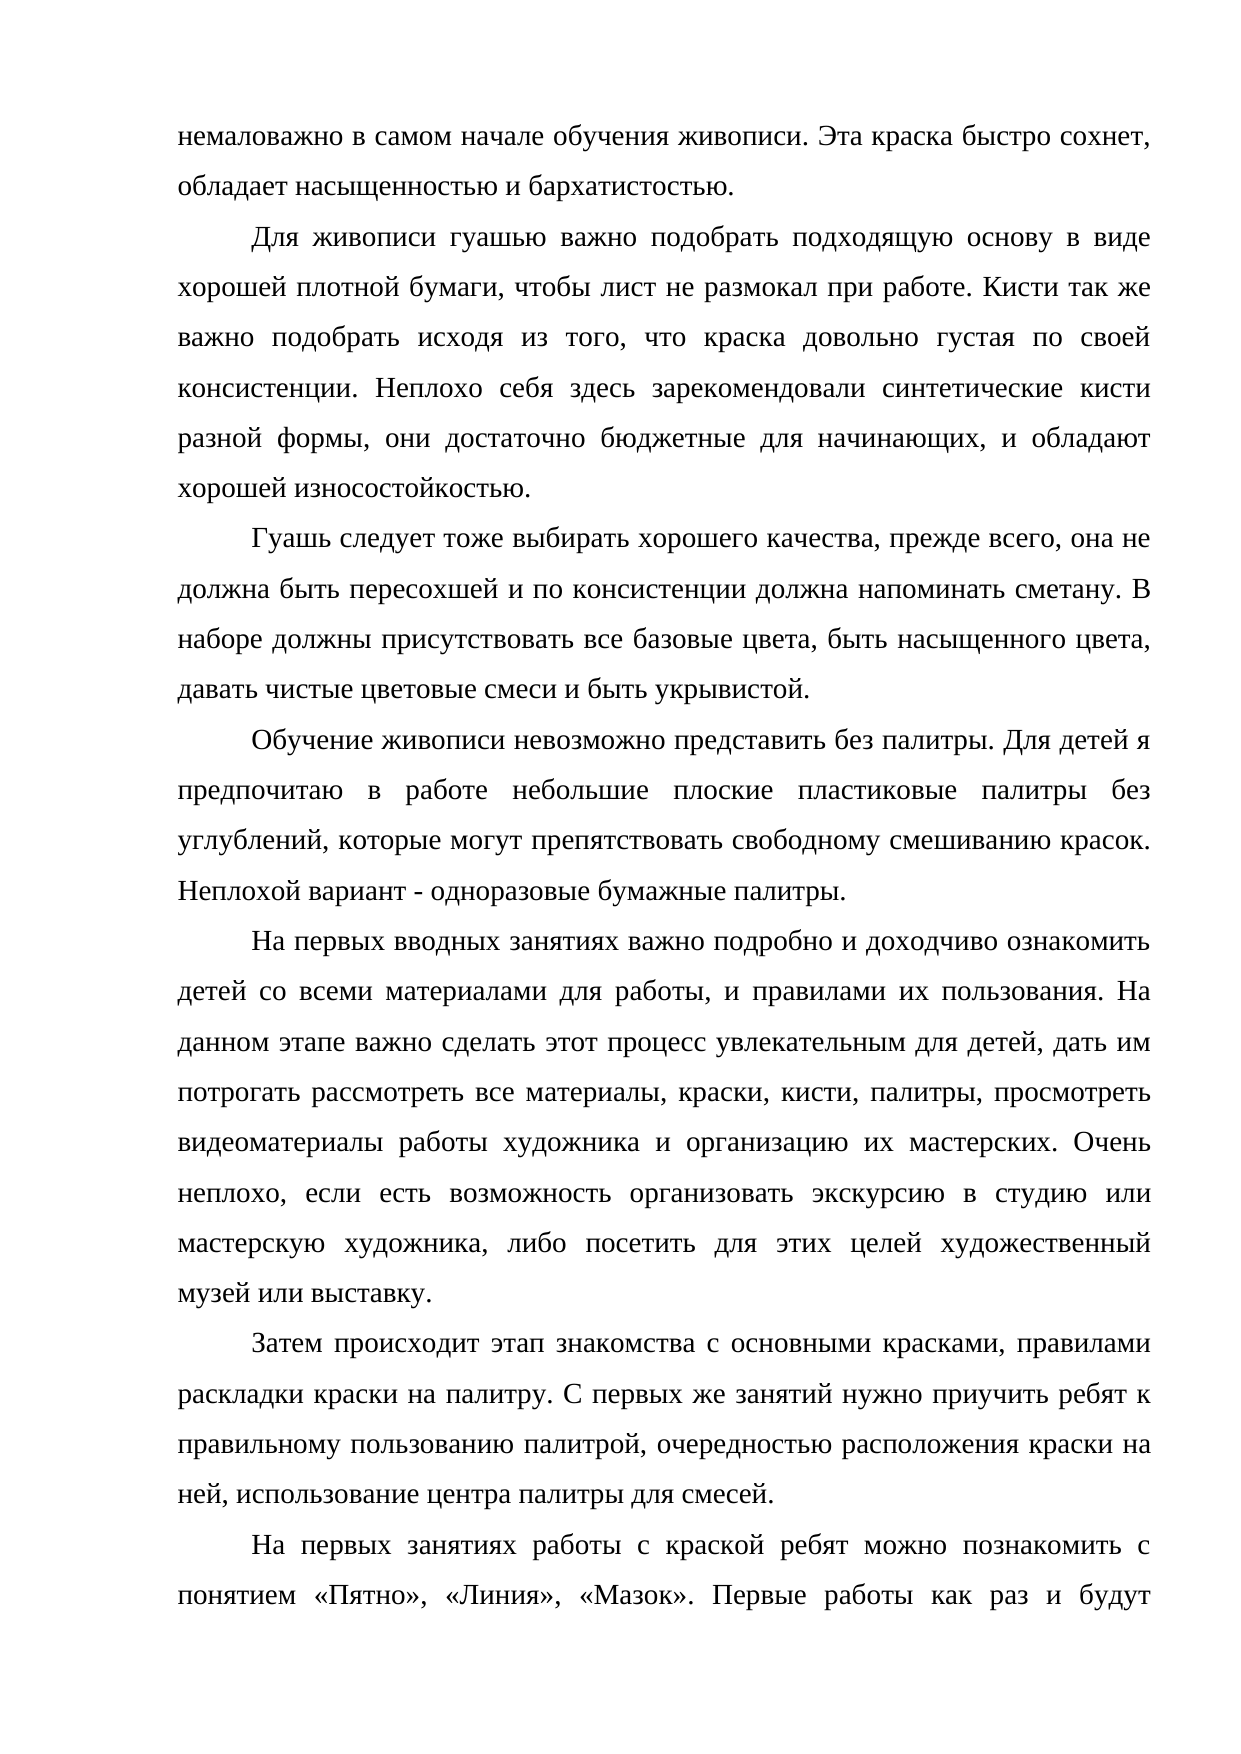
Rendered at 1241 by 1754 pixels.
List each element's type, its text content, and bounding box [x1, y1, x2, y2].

text Гуашь следует тоже выбирать хорошего качества, прежде всего, она не должна быть пересохшей и по консистенции должна напоминать сметану. В наборе должны присутствовать все базовые цвета, быть насыщенного цвета, давать чистые цветовые смеси и быть укрывистой. [177, 521, 1152, 705]
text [177, 118, 1152, 202]
text Обучение живописи невозможно представить без палитры. Для детей я предпочитаю в работе небольшие плоские пластиковые палитры без углублений, которые могут препятствовать свободному смешиванию красок. Неплохой вариант - одноразовые бумажные палитры. [177, 722, 1152, 906]
text Затем происходит этап знакомства с основными красками, правилами раскладки краски на палитру. С первых же занятий нужно приучить ребят к правильному пользованию палитрой, очередностью расположения краски на ней, использование центра палитры для смесей. [177, 1326, 1152, 1510]
text Для живописи гуашью важно подобрать подходящую основу в виде хорошей плотной бумаги, чтобы лист не размокал при работе. Кисти так же важно подобрать исходя из того, что краска довольно густая по своей консистенции. Неплохо себя здесь зарекомендовали синтетические кисти разной формы, они достаточно бюджетные для начинающих, и обладают хорошей износостойкостью. [177, 219, 1152, 504]
text На первых вводных занятиях важно подробно и доходчиво ознакомить детей со всеми материалами для работы, и правилами их пользования. На данном этапе важно сделать этот процесс увлекательным для детей, дать им потрогать рассмотреть все материалы, краски, кисти, палитры, просмотреть видеоматериалы работы художника и организацию их мастерских. Очень неплохо, если есть возможность организовать экскурсию в студию или мастерскую художника, либо посетить для этих целей художественный музей или выставку. [177, 923, 1152, 1309]
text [177, 1527, 1152, 1611]
